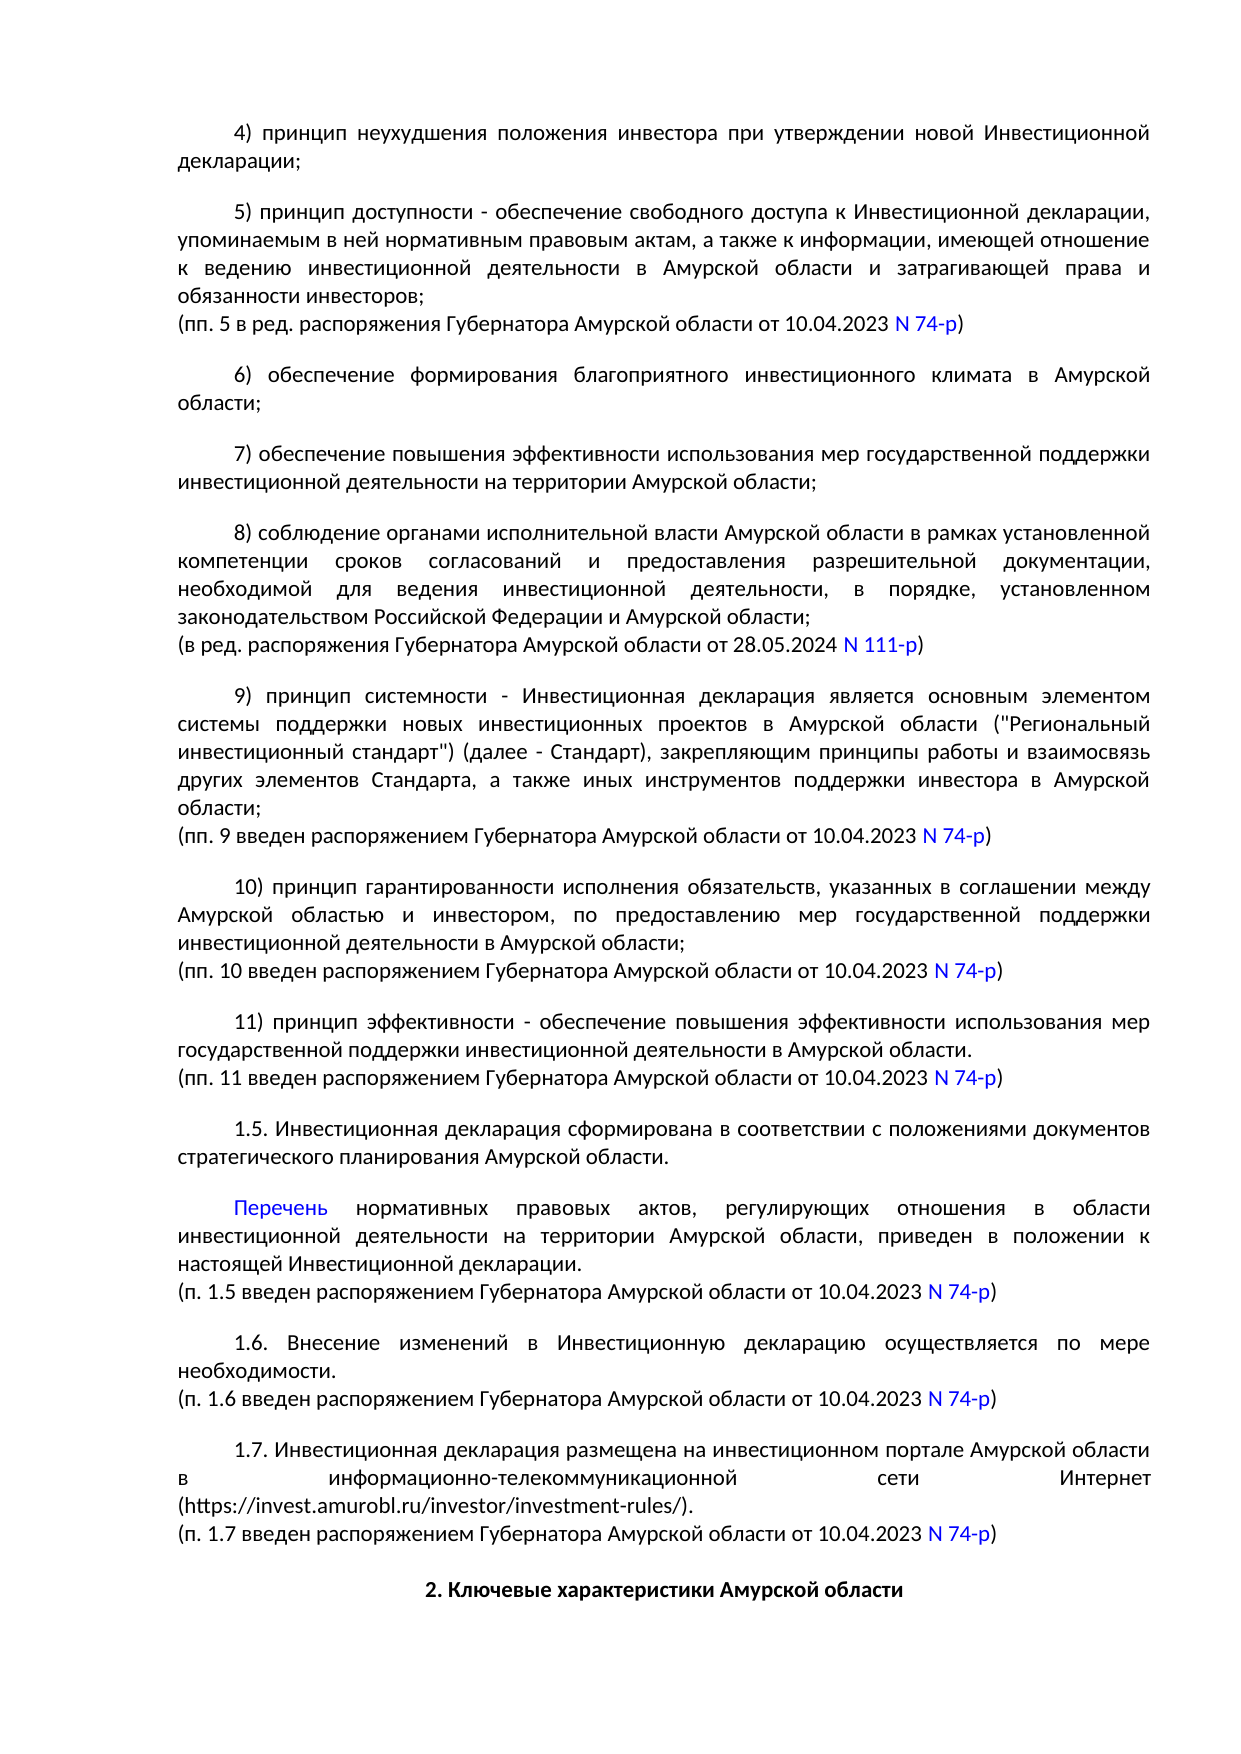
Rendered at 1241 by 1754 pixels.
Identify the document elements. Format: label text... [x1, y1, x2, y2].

text (п. 1.6 введен распоряжением Губернатора Амурской области от 10.04.2023 N 74-р) [177, 1384, 1152, 1412]
text 6) обеспечение формирования благоприятного инвестиционного климата в Амурской области; [177, 360, 1152, 416]
text 9) принцип системности - Инвестиционная декларация является основным элементом системы поддержки новых инвестиционных проектов в Амурской области ("Региональный инвестиционный стандарт") (далее - Стандарт), закрепляющим принципы работы и взаимосвязь других элементов Стандарта, а также иных инструментов поддержки инвестора в Амурской области; [177, 681, 1152, 821]
text (пп. 9 введен распоряжением Губернатора Амурской области от 10.04.2023 N 74-р) [177, 821, 1152, 849]
text 5) принцип доступности - обеспечение свободного доступа к Инвестиционной декларации, упоминаемым в ней нормативным правовым актам, а также к информации, имеющей отношение к ведению инвестиционной деятельности в Амурской области и затрагивающей права и обязанности инвесторов; [177, 197, 1152, 309]
text (п. 1.5 введен распоряжением Губернатора Амурской области от 10.04.2023 N 74-р) [177, 1277, 1152, 1305]
text Перечень нормативных правовых актов, регулирующих отношения в области инвестиционной деятельности на территории Амурской области, приведен в положении к настоящей Инвестиционной декларации. [177, 1193, 1152, 1277]
text (в ред. распоряжения Губернатора Амурской области от 28.05.2024 N 111-р) [177, 630, 1152, 658]
text 4) принцип неухудшения положения инвестора при утверждении новой Инвестиционной декларации; [177, 118, 1152, 174]
text (пп. 5 в ред. распоряжения Губернатора Амурской области от 10.04.2023 N 74-р) [177, 309, 1152, 337]
text 7) обеспечение повышения эффективности использования мер государственной поддержки инвестиционной деятельности на территории Амурской области; [177, 439, 1152, 495]
text 11) принцип эффективности - обеспечение повышения эффективности использования мер государственной поддержки инвестиционной деятельности в Амурской области. [177, 1007, 1152, 1063]
title 2. Ключевые характеристики Амурской области [177, 1575, 1152, 1603]
text 1.7. Инвестиционная декларация размещена на инвестиционном портале Амурской области в информационно-телекоммуникационной сети Интернет (https://invest.amurobl.ru/investor/investment-rules/). [177, 1435, 1152, 1519]
text 1.5. Инвестиционная декларация сформирована в соответствии с положениями документов стратегического планирования Амурской области. [177, 1114, 1152, 1170]
text (пп. 11 введен распоряжением Губернатора Амурской области от 10.04.2023 N 74-р) [177, 1063, 1152, 1091]
text 10) принцип гарантированности исполнения обязательств, указанных в соглашении между Амурской областью и инвестором, по предоставлению мер государственной поддержки инвестиционной деятельности в Амурской области; [177, 872, 1152, 956]
text 8) соблюдение органами исполнительной власти Амурской области в рамках установленной компетенции сроков согласований и предоставления разрешительной документации, необходимой для ведения инвестиционной деятельности, в порядке, установленном законодательством Российской Федерации и Амурской области; [177, 518, 1152, 630]
text (п. 1.7 введен распоряжением Губернатора Амурской области от 10.04.2023 N 74-р) [177, 1519, 1152, 1547]
text (пп. 10 введен распоряжением Губернатора Амурской области от 10.04.2023 N 74-р) [177, 956, 1152, 984]
text 1.6. Внесение изменений в Инвестиционную декларацию осуществляется по мере необходимости. [177, 1328, 1152, 1384]
